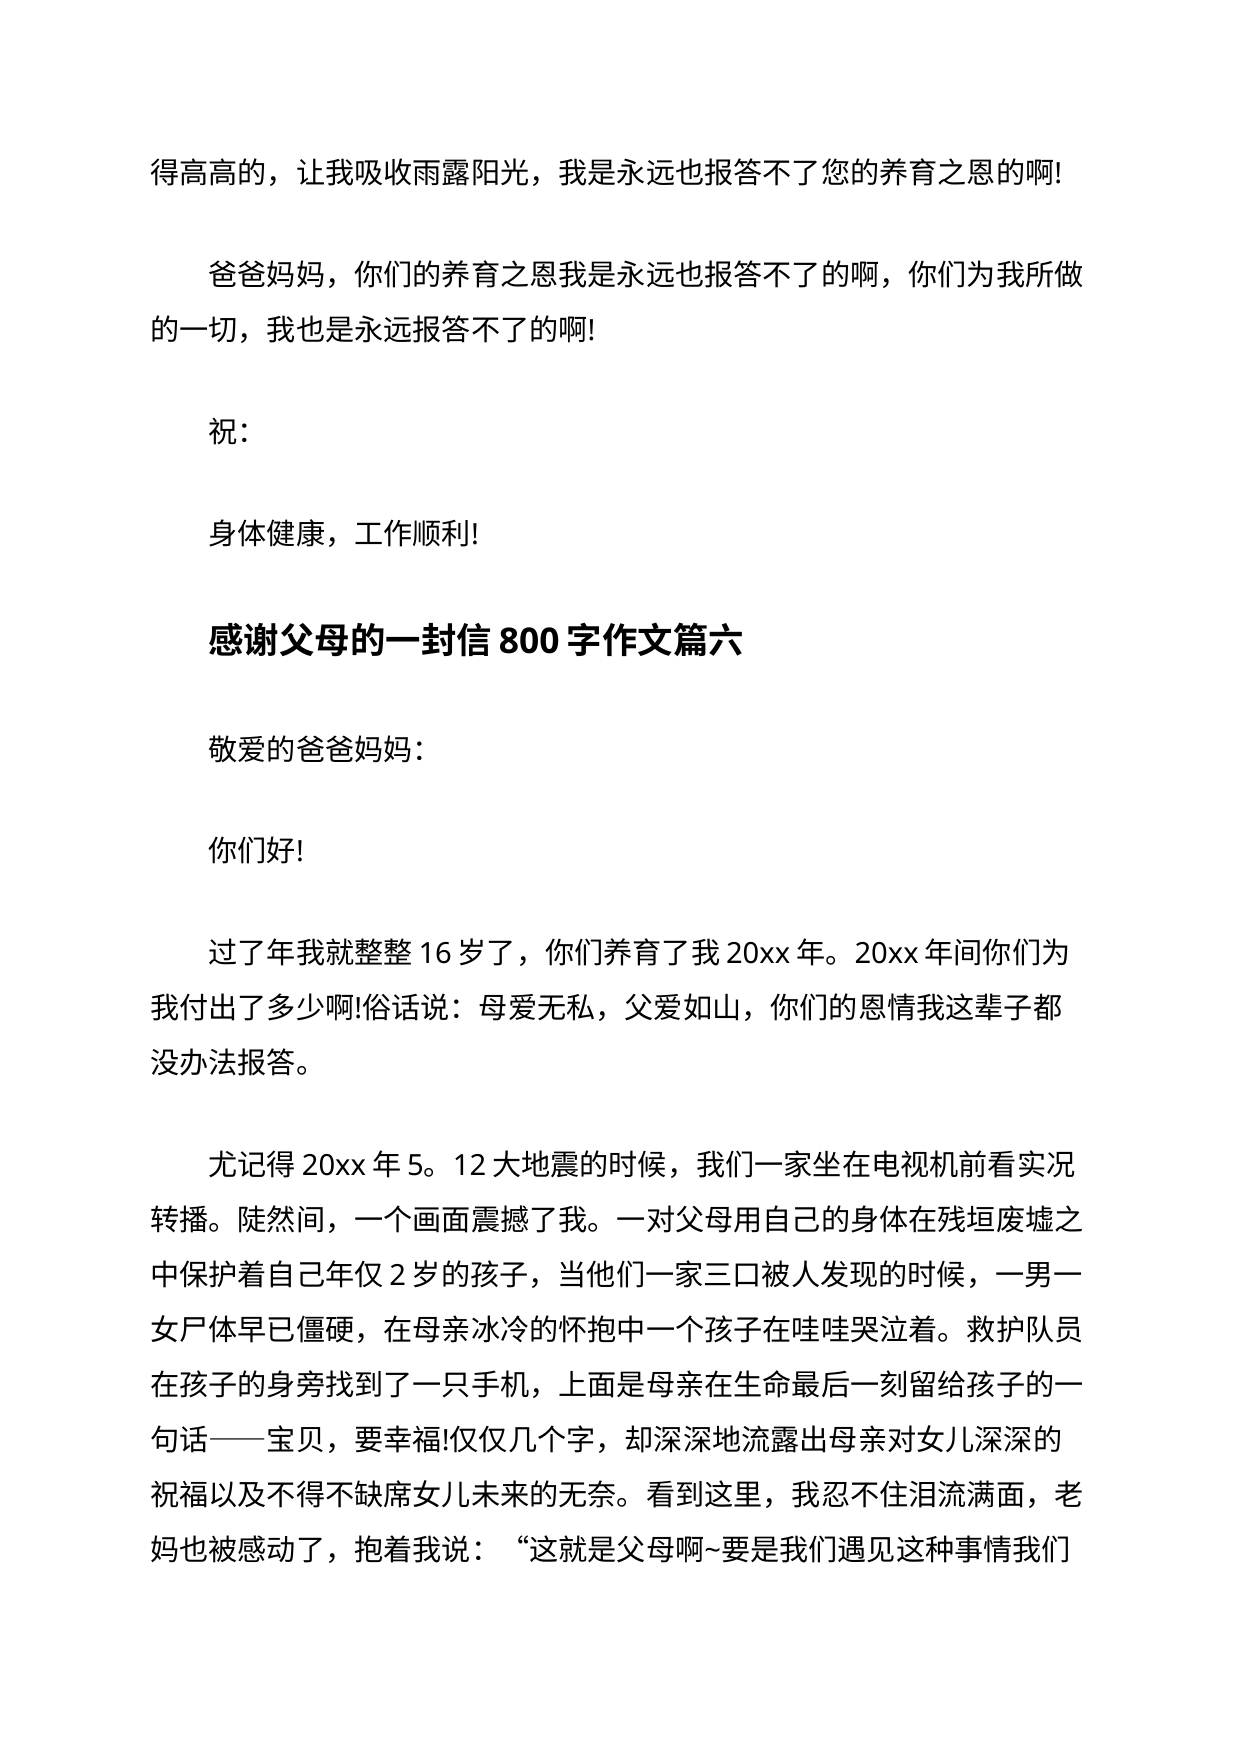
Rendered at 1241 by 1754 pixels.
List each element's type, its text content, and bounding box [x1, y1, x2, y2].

text 感谢父母的一封信800字作文篇六 [150, 613, 1090, 664]
text 过了年我就整整16岁了，你们养育了我20xx年。20xx年间你们为我付出了多少啊!俗话说：母爱无私，父爱如山，你们的恩情我这辈子都没办法报答。 [150, 930, 1090, 1082]
text 敬爱的爸爸妈妈： [150, 726, 1090, 768]
text 爸爸妈妈，你们的养育之恩我是永远也报答不了的啊，你们为我所做的一切，我也是永远报答不了的啊! [150, 252, 1090, 349]
text 你们好! [150, 828, 1090, 870]
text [150, 150, 1090, 192]
text 祝： [150, 409, 1090, 451]
text 身体健康，工作顺利! [150, 511, 1090, 553]
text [150, 1142, 1090, 1569]
